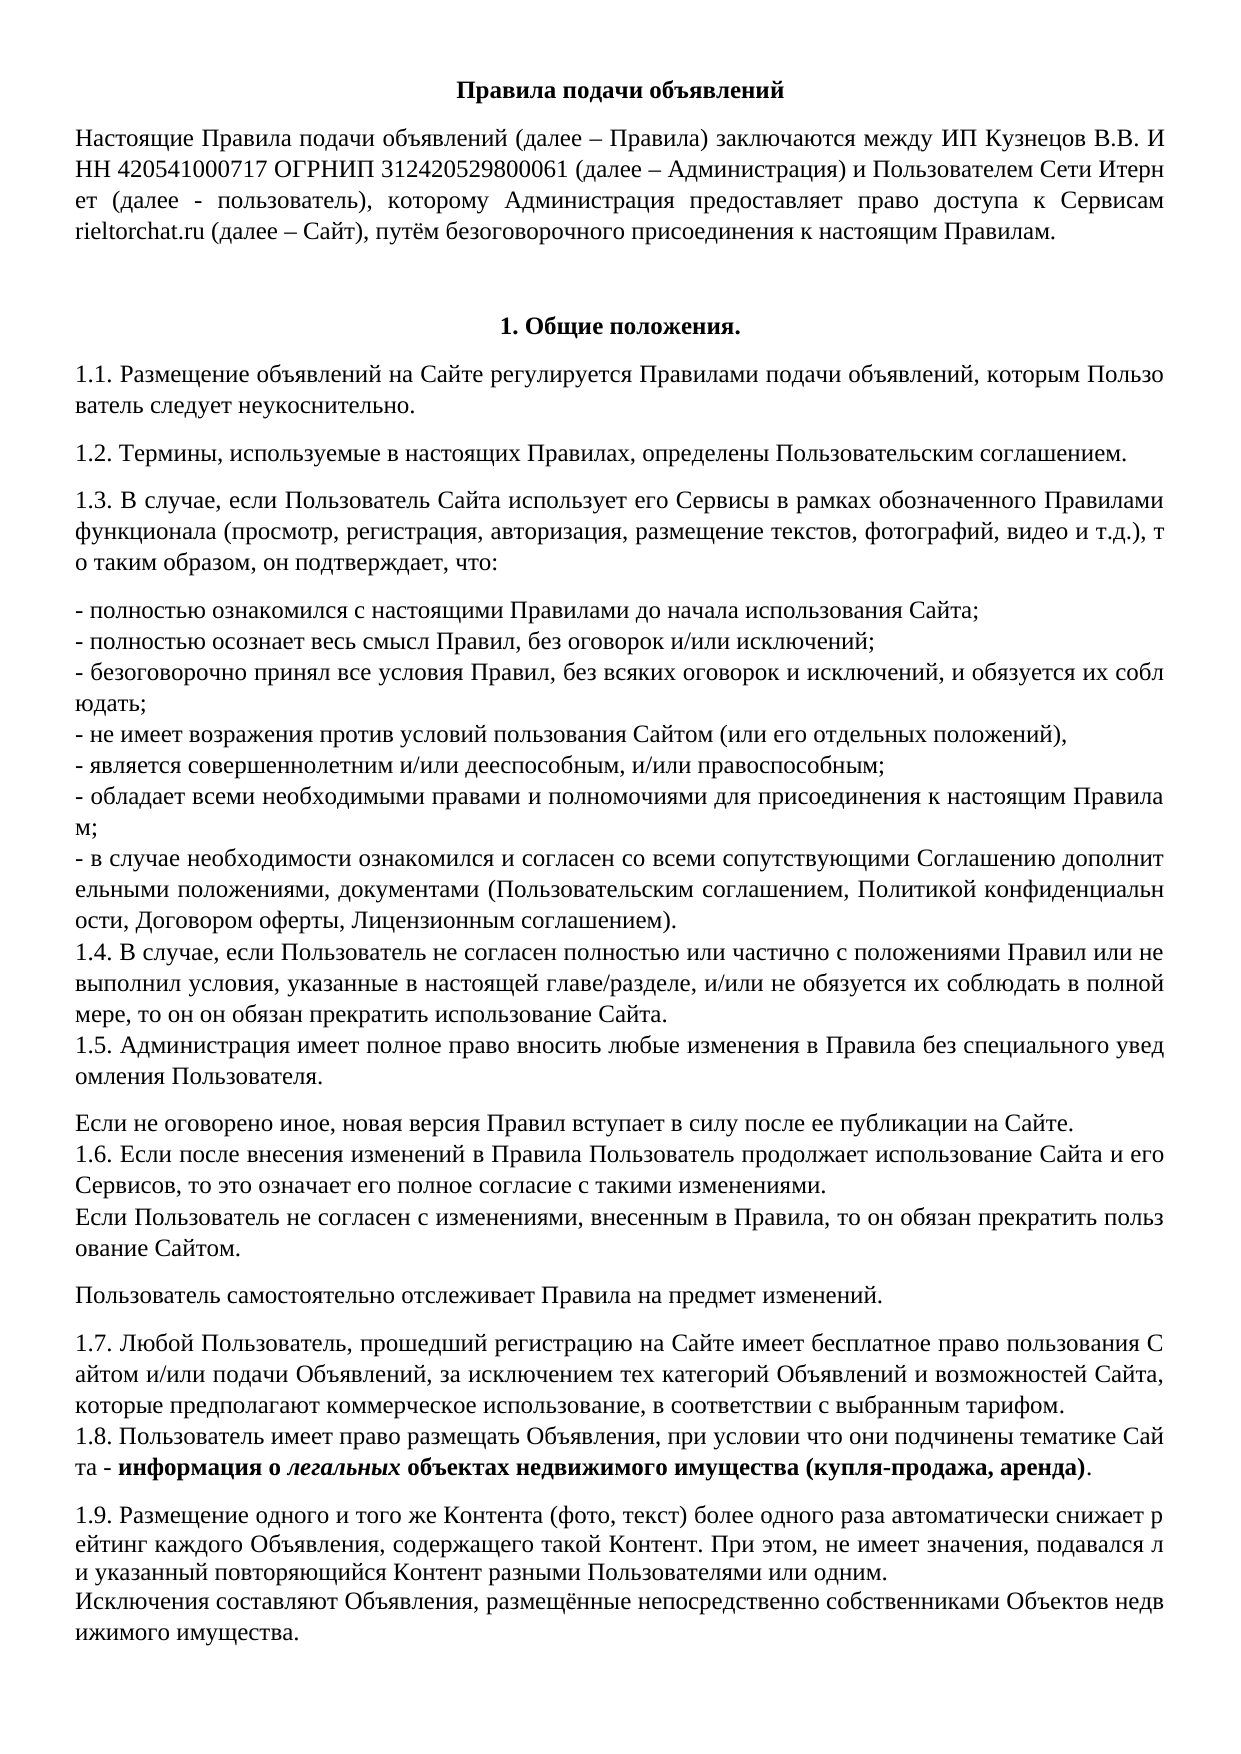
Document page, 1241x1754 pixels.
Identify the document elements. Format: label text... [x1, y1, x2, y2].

text 1.8. Пользователь имеет право размещать Объявления, при условии что они подчинены тематике Сайта - информация о легальных объектах недвижимого имущества (купля-продажа, аренда). [75, 1421, 1165, 1481]
text - является совершеннолетним и/или дееспособным, и/или правоспособным; [75, 750, 1165, 779]
text 1.9. Размещение одного и того же Контента (фото, текст) более одного раза автоматически снижает рейтинг каждого Объявления, содержащего такой Контент. При этом, не имеет значения, подавался ли указанный повторяющийся Контент разными Пользователями или одним. [75, 1500, 1165, 1586]
text Исключения составляют Объявления, размещённые непосредственно собственниками Объектов недвижимого имущества. [75, 1586, 1165, 1646]
text - полностью осознает весь смысл Правил, без оговорок и/или исключений; [75, 626, 1165, 655]
text Настоящие Правила подачи объявлений (далее – Правила) заключаются между ИП Кузнецов В.В. ИНН 420541000717 ОГРНИП 312420529800061 (далее – Администрация) и Пользователем Сети Итернет (далее - пользователь), которому Администрация предоставляет право доступа к Сервисам rieltorchat.ru (далее – Сайт), путём безоговорочного присоединения к настоящим Правилам. [75, 123, 1165, 244]
text 1.7. Любой Пользователь, прошедший регистрацию на Сайте имеет бесплатное право пользования Сайтом и/или подачи Объявлений, за исключением тех категорий Объявлений и возможностей Сайта, которые предполагают коммерческое использование, в соответствии с выбранным тарифом. [75, 1328, 1165, 1419]
text - обладает всеми необходимыми правами и полномочиями для присоединения к настоящим Правилам; [75, 781, 1165, 841]
text 1. Общие положения. [75, 311, 1165, 340]
text 1.4. В случае, если Пользователь не согласен полностью или частично с положениями Правил или не выполнил условия, указанные в настоящей главе/разделе, и/или не обязуется их соблюдать в полной мере, то он он обязан прекратить использование Сайта. [75, 937, 1165, 1027]
text Если Пользователь не согласен с изменениями, внесенным в Правила, то он обязан прекратить пользование Сайтом. [75, 1202, 1165, 1261]
text Если не оговорено иное, новая версия Правил вступает в силу после ее публикации на Сайте. [75, 1108, 1165, 1137]
text - не имеет возражения против условий пользования Сайтом (или его отдельных положений), [75, 719, 1165, 748]
text - полностью ознакомился с настоящими Правилами до начала использования Сайта; [75, 595, 1165, 624]
text - в случае необходимости ознакомился и согласен со всеми сопутствующими Соглашению дополнительными положениями, документами (Пользовательским соглашением, Политикой конфиденциальности, Договором оферты, Лицензионным соглашением). [75, 843, 1165, 934]
text - безоговорочно принял все условия Правил, без всяких оговорок и исключений, и обязуется их соблюдать; [75, 657, 1165, 717]
text 1.6. Если после внесения изменений в Правила Пользователь продолжает использование Сайта и его Сервисов, то это означает его полное согласие с такими изменениями. [75, 1139, 1165, 1199]
text Пользователь самостоятельно отслеживает Правила на предмет изменений. [75, 1280, 1165, 1309]
text 1.2. Термины, используемые в настоящих Правилах, определены Пользовательским соглашением. [75, 438, 1165, 466]
text Правила подачи объявлений [75, 75, 1165, 104]
text 1.3. В случае, если Пользователь Сайта использует его Сервисы в рамках обозначенного Правилами функционала (просмотр, регистрация, авторизация, размещение текстов, фотографий, видео и т.д.), то таким образом, он подтверждает, что: [75, 485, 1165, 576]
text 1.1. Размещение объявлений на Сайте регулируется Правилами подачи объявлений, которым Пользователь следует неукоснительно. [75, 359, 1165, 419]
text 1.5. Администрация имеет полное право вносить любые изменения в Правила без специального уведомления Пользователя. [75, 1030, 1165, 1089]
